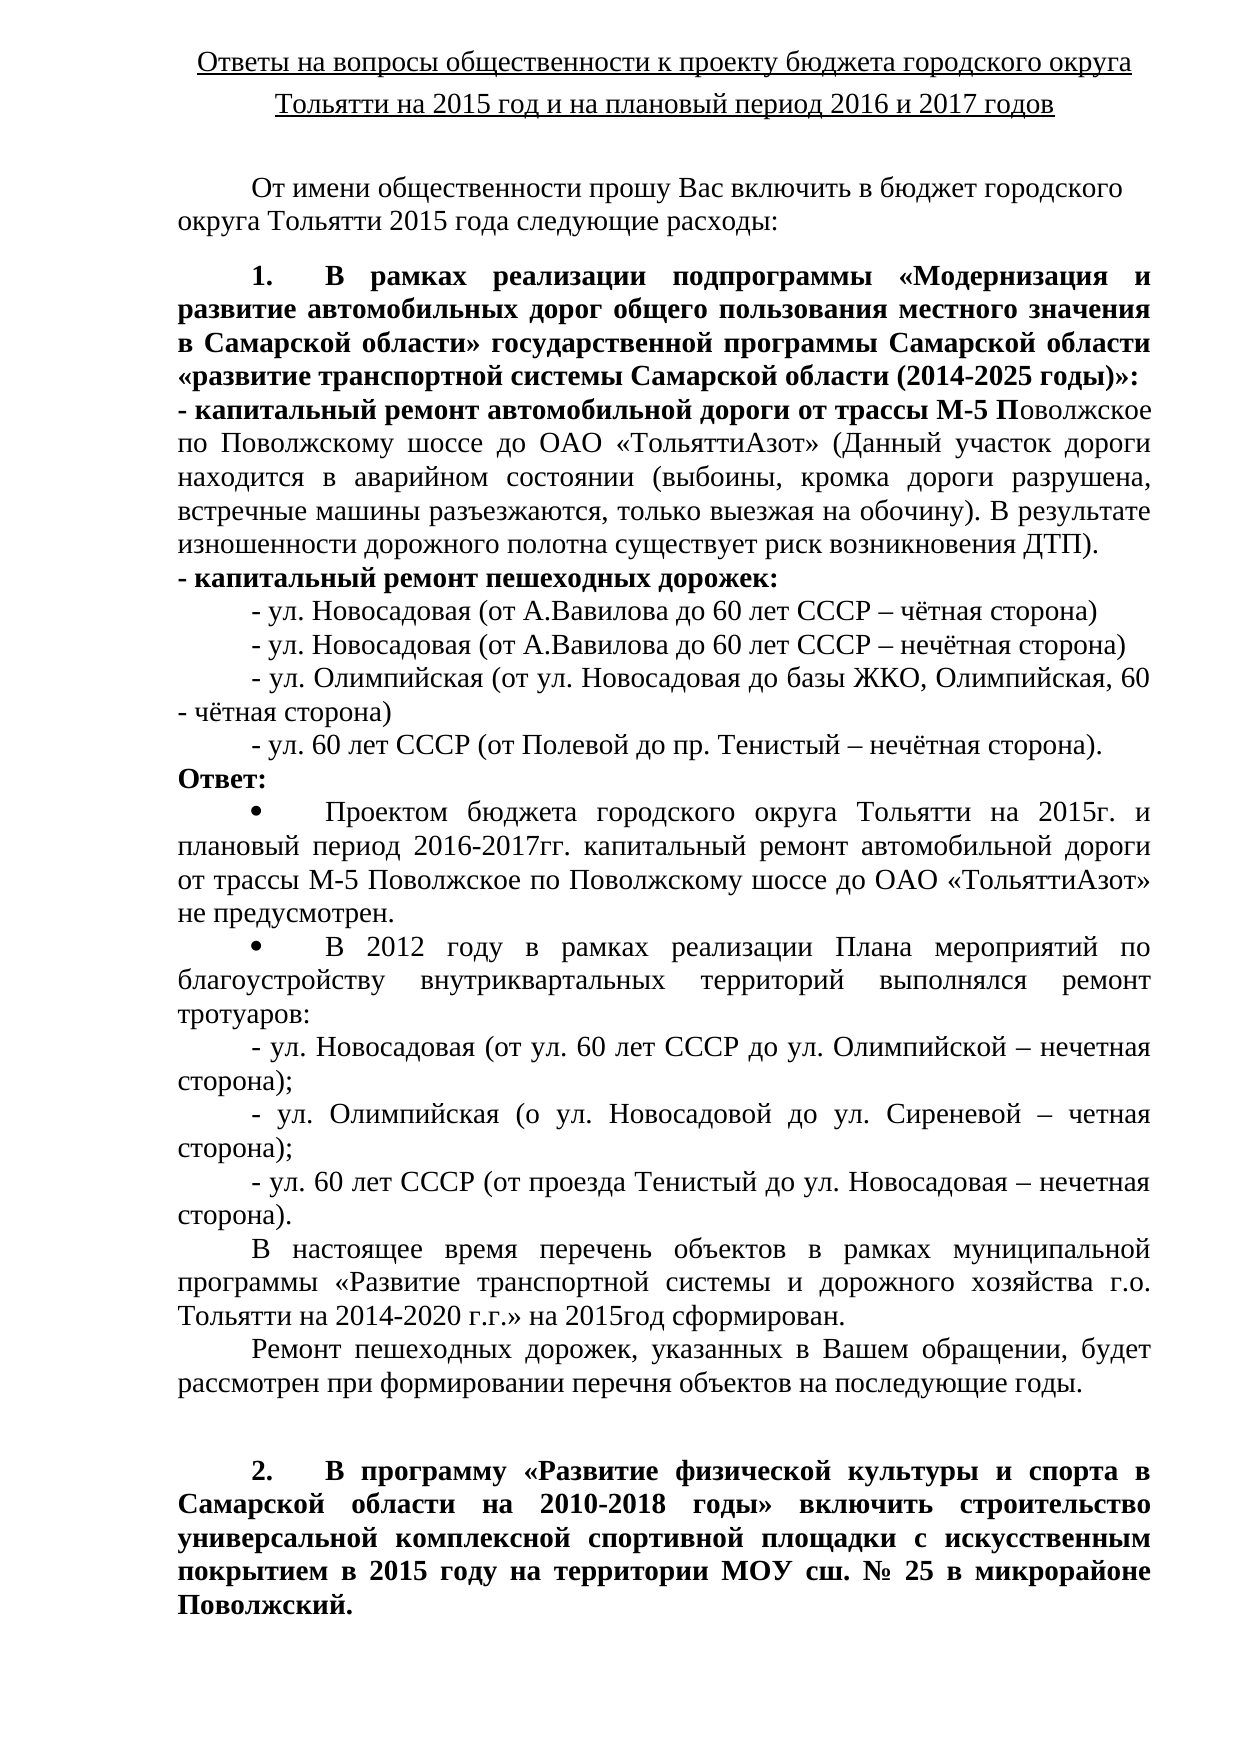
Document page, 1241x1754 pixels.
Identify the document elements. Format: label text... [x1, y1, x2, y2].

list - ул. 60 лет СССР (от Полевой до пр. Тенистый – нечётная сторона). [177, 727, 1152, 761]
list - капитальный ремонт автомобильной дороги от трассы М-5 Поволжское по Поволжскому шоссе до ОАО «ТольяттиАзот» (Данный участок дороги находится в аварийном состоянии (выбоины, кромка дороги разрушена, встречные машины разъезжаются, только выезжая на обочину). В результате изношенности дорожного полотна существует риск возникновения ДТП). [177, 392, 1152, 560]
list - ул. Новосадовая (от А.Вавилова до 60 лет СССР – нечётная сторона) [177, 627, 1152, 660]
list В 2012 году в рамках реализации Плана мероприятий по благоустройству внутриквартальных территорий выполнялся ремонт тротуаров: [177, 929, 1152, 1029]
list - ул. Олимпийская (от ул. Новосадовая до базы ЖКО, Олимпийская, 60 - чётная сторона) [177, 660, 1152, 727]
list Ответ: [177, 761, 1152, 794]
list - ул. Новосадовая (от А.Вавилова до 60 лет СССР – чётная сторона) [177, 593, 1152, 627]
text Ремонт пешеходных дорожек, указанных в Вашем обращении, будет рассмотрен при формировании перечня объектов на последующие годы. [177, 1331, 1152, 1398]
text Ответы на вопросы общественноcти к проекту бюджета городского округа Тольятти на 2015 год и на плановый период 2016 и 2017 годов [177, 44, 1152, 120]
text - ул. Новосадовая (от ул. 60 лет СССР до ул. Олимпийской – нечетная сторона); [177, 1029, 1152, 1097]
list Проектом бюджета городского округа Тольятти на 2015г. и плановый период 2016-2017гг. капитальный ремонт автомобильной дороги от трассы М-5 Поволжское по Поволжскому шоссе до ОАО «ТольяттиАзот» не предусмотрен. [177, 794, 1152, 929]
text - ул. Олимпийская (о ул. Новосадовой до ул. Сиреневой – четная сторона); [177, 1097, 1152, 1164]
text - ул. 60 лет СССР (от проезда Тенистый до ул. Новосадовая – нечетная сторона). [177, 1164, 1152, 1231]
list В программу «Развитие физической культуры и спорта в Самарской области на 2010-2018 годы» включить строительство универсальной комплексной спортивной площадки с искусственным покрытием в 2015 году на территории МОУ сш. № 25 в микрорайоне Поволжский. [177, 1453, 1152, 1621]
list В рамках реализации подпрограммы «Модернизация и развитие автомобильных дорог общего пользования местного значения в Самарской области» государственной программы Самарской области «развитие транспортной системы Самарской области (2014-2025 годы)»: [177, 258, 1152, 392]
text В настоящее время перечень объектов в рамках муниципальной программы «Развитие транспортной системы и дорожного хозяйства г.о. Тольятти на 2014-2020 г.г.» на 2015год сформирован. [177, 1231, 1152, 1331]
list - капитальный ремонт пешеходных дорожек: [177, 560, 1152, 593]
text От имени общественности прошу Вас включить в бюджет городского округа Тольятти 2015 года следующие расходы: [177, 170, 1152, 237]
